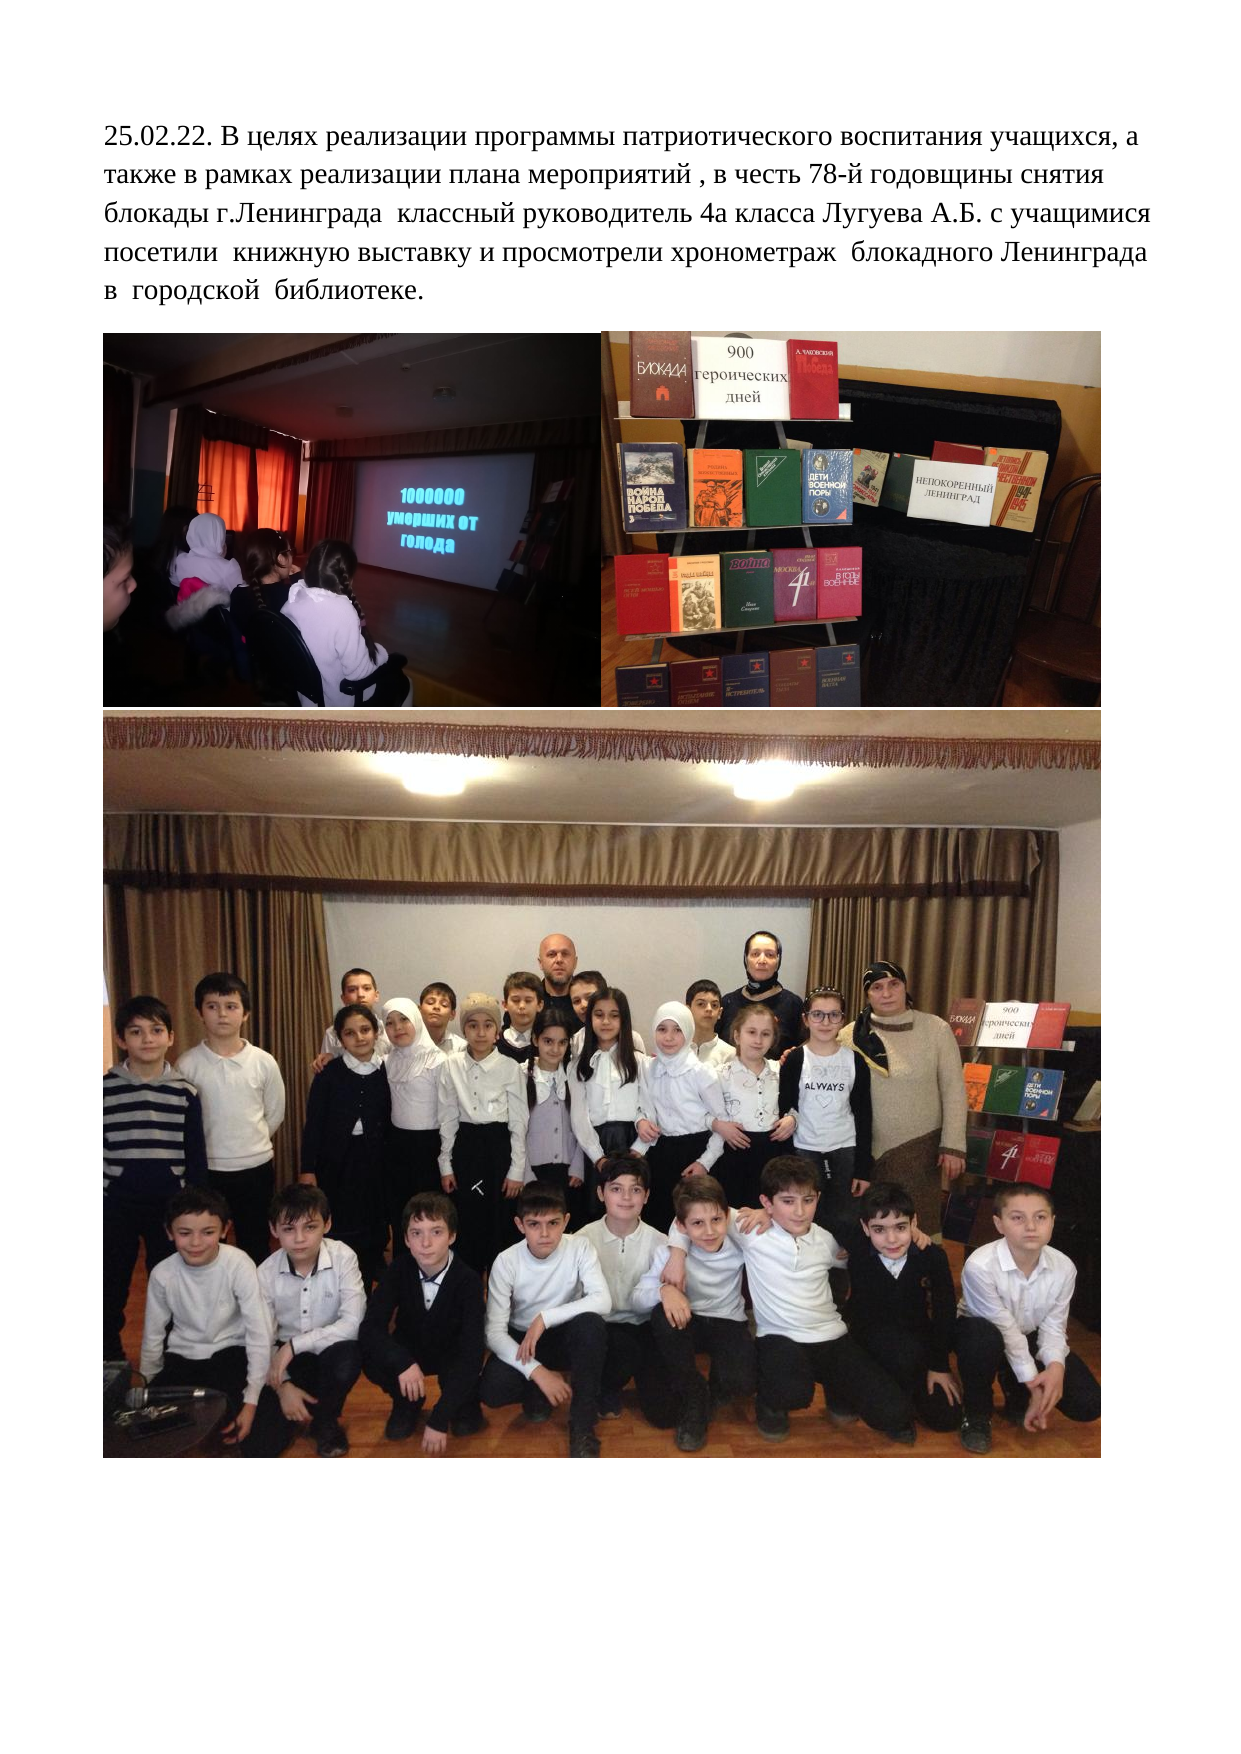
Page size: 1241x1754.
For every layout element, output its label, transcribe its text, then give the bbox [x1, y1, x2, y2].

text 25.02.22. В целях реализации программы патриотического воспитания учащихся, а также в рамках реализации плана мероприятий , в честь 78-й годовщины снятия блокады г.Ленинграда классный руководитель 4а класса Лугуева А.Б. с учащимися посетили книжную выставку и просмотрели хронометраж блокадного Ленинграда в городской библиотеке. [103, 118, 1152, 306]
picture [103, 331, 1101, 707]
picture [103, 710, 1101, 1458]
